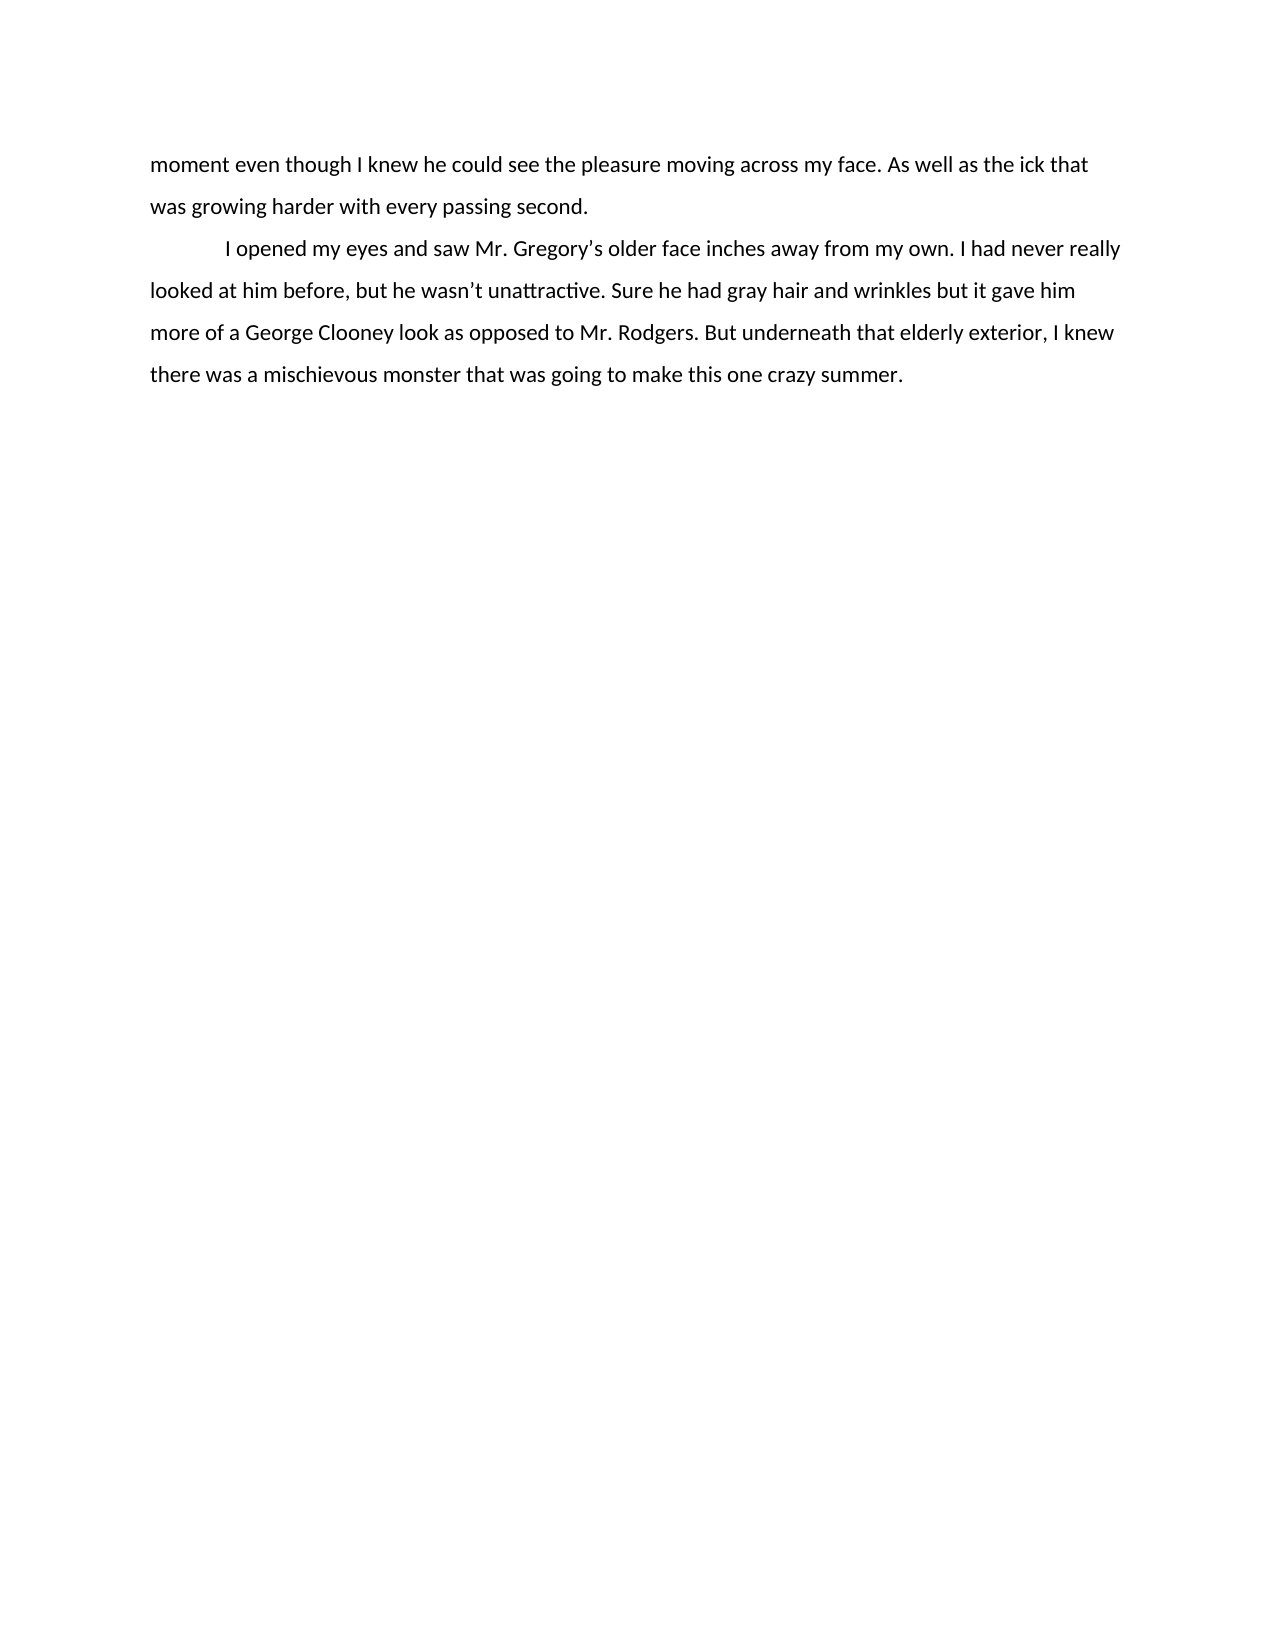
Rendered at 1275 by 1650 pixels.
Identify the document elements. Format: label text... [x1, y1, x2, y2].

text I opened my eyes and saw Mr. Gregory’s older face inches away from my own. I had never really looked at him before, but he wasn’t unattractive. Sure he had gray hair and wrinkles but it gave him more of a George Clooney look as opposed to Mr. Rodgers. But underneath that elderly exterior, I knew there was a mischievous monster that was going to make this one crazy summer. [150, 234, 1125, 388]
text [150, 150, 1125, 220]
